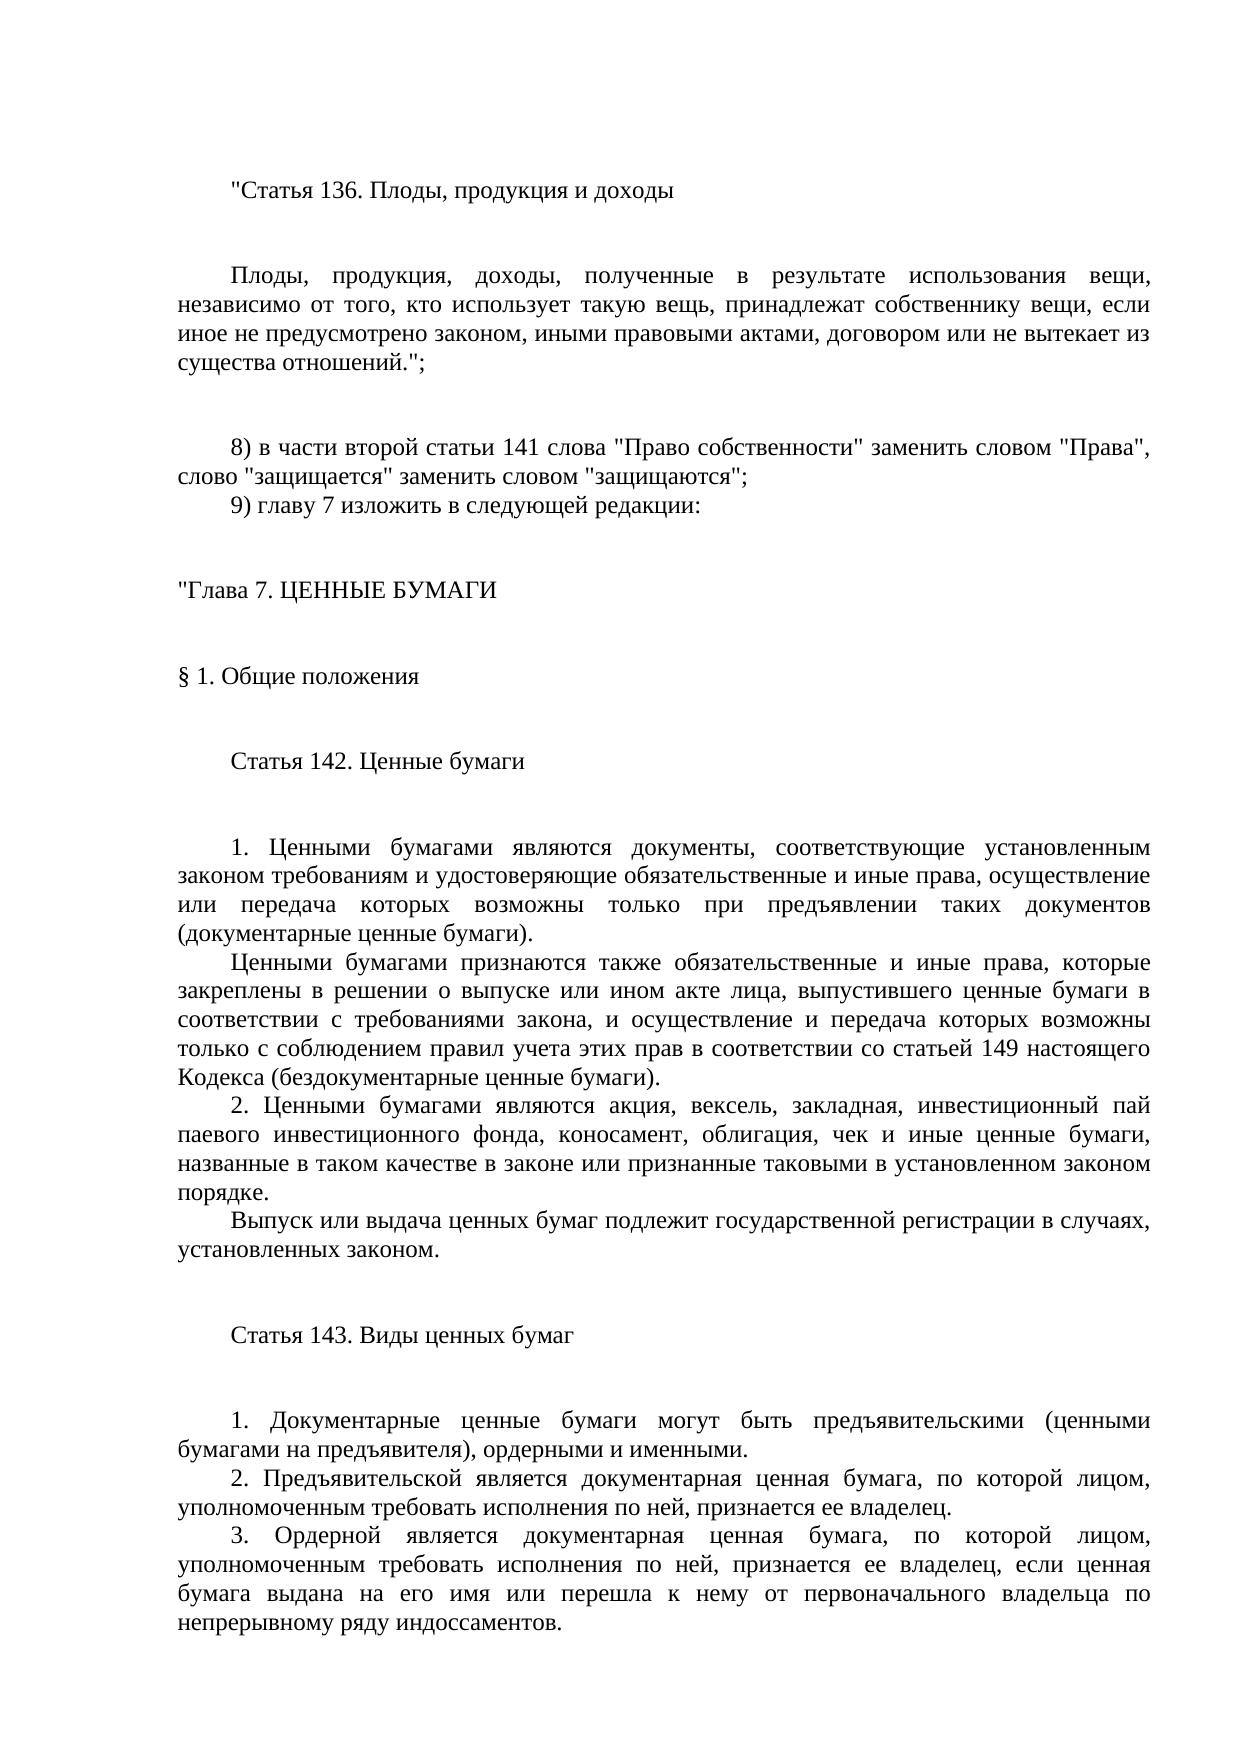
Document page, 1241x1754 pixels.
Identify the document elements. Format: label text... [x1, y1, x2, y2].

text "Глава 7. ЦЕННЫЕ БУМАГИ [177, 575, 1152, 604]
text 9) главу 7 изложить в следующей редакции: [177, 490, 1152, 518]
text "Статья 136. Плоды, продукция и доходы [177, 175, 1152, 204]
text 3. Ордерной является документарная ценная бумага, по которой лицом, уполномоченным требовать исполнения по ней, признается ее владелец, если ценная бумага выдана на его имя или перешла к нему от первоначального владельца по непрерывному ряду индоссаментов. [177, 1520, 1152, 1635]
text Ценными бумагами признаются также обязательственные и иные права, которые закреплены в решении о выпуске или ином акте лица, выпустившего ценные бумаги в соответствии с требованиями закона, и осуществление и передача которых возможны только с соблюдением правил учета этих прав в соответствии со статьей 149 настоящего Кодекса (бездокументарные ценные бумаги). [177, 947, 1152, 1091]
text 2. Предъявительской является документарная ценная бумага, по которой лицом, уполномоченным требовать исполнения по ней, признается ее владелец. [177, 1463, 1152, 1520]
text Плоды, продукция, доходы, полученные в результате использования вещи, независимо от того, кто использует такую вещь, принадлежат собственнику вещи, если иное не предусмотрено законом, иными правовыми актами, договором или не вытекает из существа отношений."; [177, 260, 1152, 375]
text 2. Ценными бумагами являются акция, вексель, закладная, инвестиционный пай паевого инвестиционного фонда, коносамент, облигация, чек и иные ценные бумаги, названные в таком качестве в законе или признанные таковыми в установленном законом порядке. [177, 1091, 1152, 1206]
text 1. Ценными бумагами являются документы, соответствующие установленным законом требованиям и удостоверяющие обязательственные и иные права, осуществление или передача которых возможны только при предъявлении таких документов (документарные ценные бумаги). [177, 832, 1152, 947]
text Статья 143. Виды ценных бумаг [177, 1320, 1152, 1348]
text Статья 142. Ценные бумаги [177, 746, 1152, 775]
text 1. Документарные ценные бумаги могут быть предъявительскими (ценными бумагами на предъявителя), ордерными и именными. [177, 1405, 1152, 1463]
text § 1. Общие положения [177, 661, 1152, 689]
text 8) в части второй статьи 141 слова "Право собственности" заменить словом "Права", слово "защищается" заменить словом "защищаются"; [177, 432, 1152, 490]
text Выпуск или выдача ценных бумаг подлежит государственной регистрации в случаях, установленных законом. [177, 1206, 1152, 1263]
